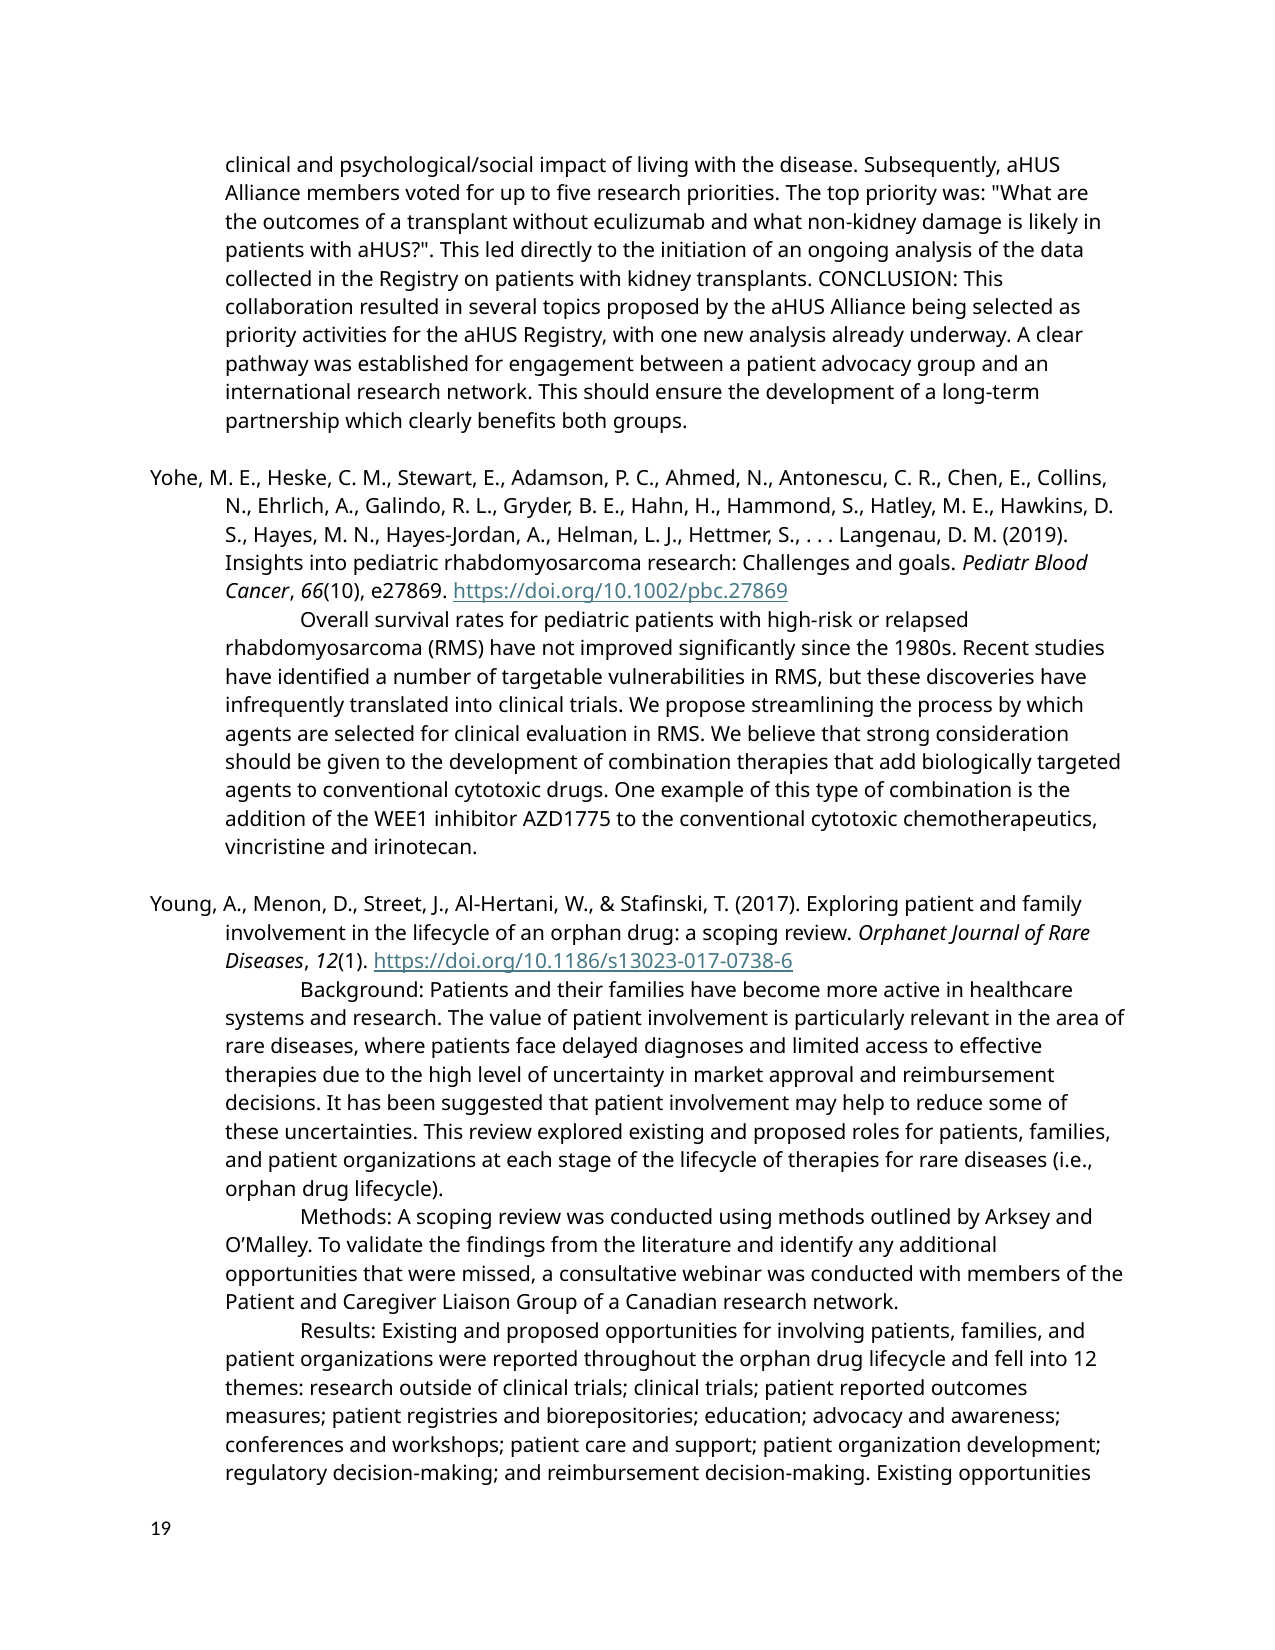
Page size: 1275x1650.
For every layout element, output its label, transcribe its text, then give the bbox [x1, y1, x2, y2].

text Yohe, M. E., Heske, C. M., Stewart, E., Adamson, P. C., Ahmed, N., Antonescu, C. R., Chen, E., Collins, N., Ehrlich, A., Galindo, R. L., Gryder, B. E., Hahn, H., Hammond, S., Hatley, M. E., Hawkins, D. S., Hayes, M. N., Hayes-Jordan, A., Helman, L. J., Hettmer, S., . . . Langenau, D. M. (2019). Insights into pediatric rhabdomyosarcoma research: Challenges and goals. Pediatr Blood Cancer, 66(10), e27869. https://doi.org/10.1002/pbc.27869 [150, 463, 1125, 605]
text Young, A., Menon, D., Street, J., Al-Hertani, W., & Stafinski, T. (2017). Exploring patient and family involvement in the lifecycle of an orphan drug: a scoping review. Orphanet Journal of Rare Diseases, 12(1). https://doi.org/10.1186/s13023-017-0738-6 [150, 889, 1125, 975]
text Methods: A scoping review was conducted using methods outlined by Arksey and O’Malley. To validate the findings from the literature and identify any additional opportunities that were missed, a consultative webinar was conducted with members of the Patient and Caregiver Liaison Group of a Canadian research network. [225, 1202, 1125, 1316]
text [150, 150, 1125, 434]
text Overall survival rates for pediatric patients with high-risk or relapsed rhabdomyosarcoma (RMS) have not improved significantly since the 1980s. Recent studies have identified a number of targetable vulnerabilities in RMS, but these discoveries have infrequently translated into clinical trials. We propose streamlining the process by which agents are selected for clinical evaluation in RMS. We believe that strong consideration should be given to the development of combination therapies that add biologically targeted agents to conventional cytotoxic drugs. One example of this type of combination is the addition of the WEE1 inhibitor AZD1775 to the conventional cytotoxic chemotherapeutics, vincristine and irinotecan. [150, 605, 1125, 861]
text Background: Patients and their families have become more active in healthcare systems and research. The value of patient involvement is particularly relevant in the area of rare diseases, where patients face delayed diagnoses and limited access to effective therapies due to the high level of uncertainty in market approval and reimbursement decisions. It has been suggested that patient involvement may help to reduce some of these uncertainties. This review explored existing and proposed roles for patients, families, and patient organizations at each stage of the lifecycle of therapies for rare diseases (i.e., orphan drug lifecycle). [150, 975, 1125, 1202]
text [225, 1316, 1125, 1487]
